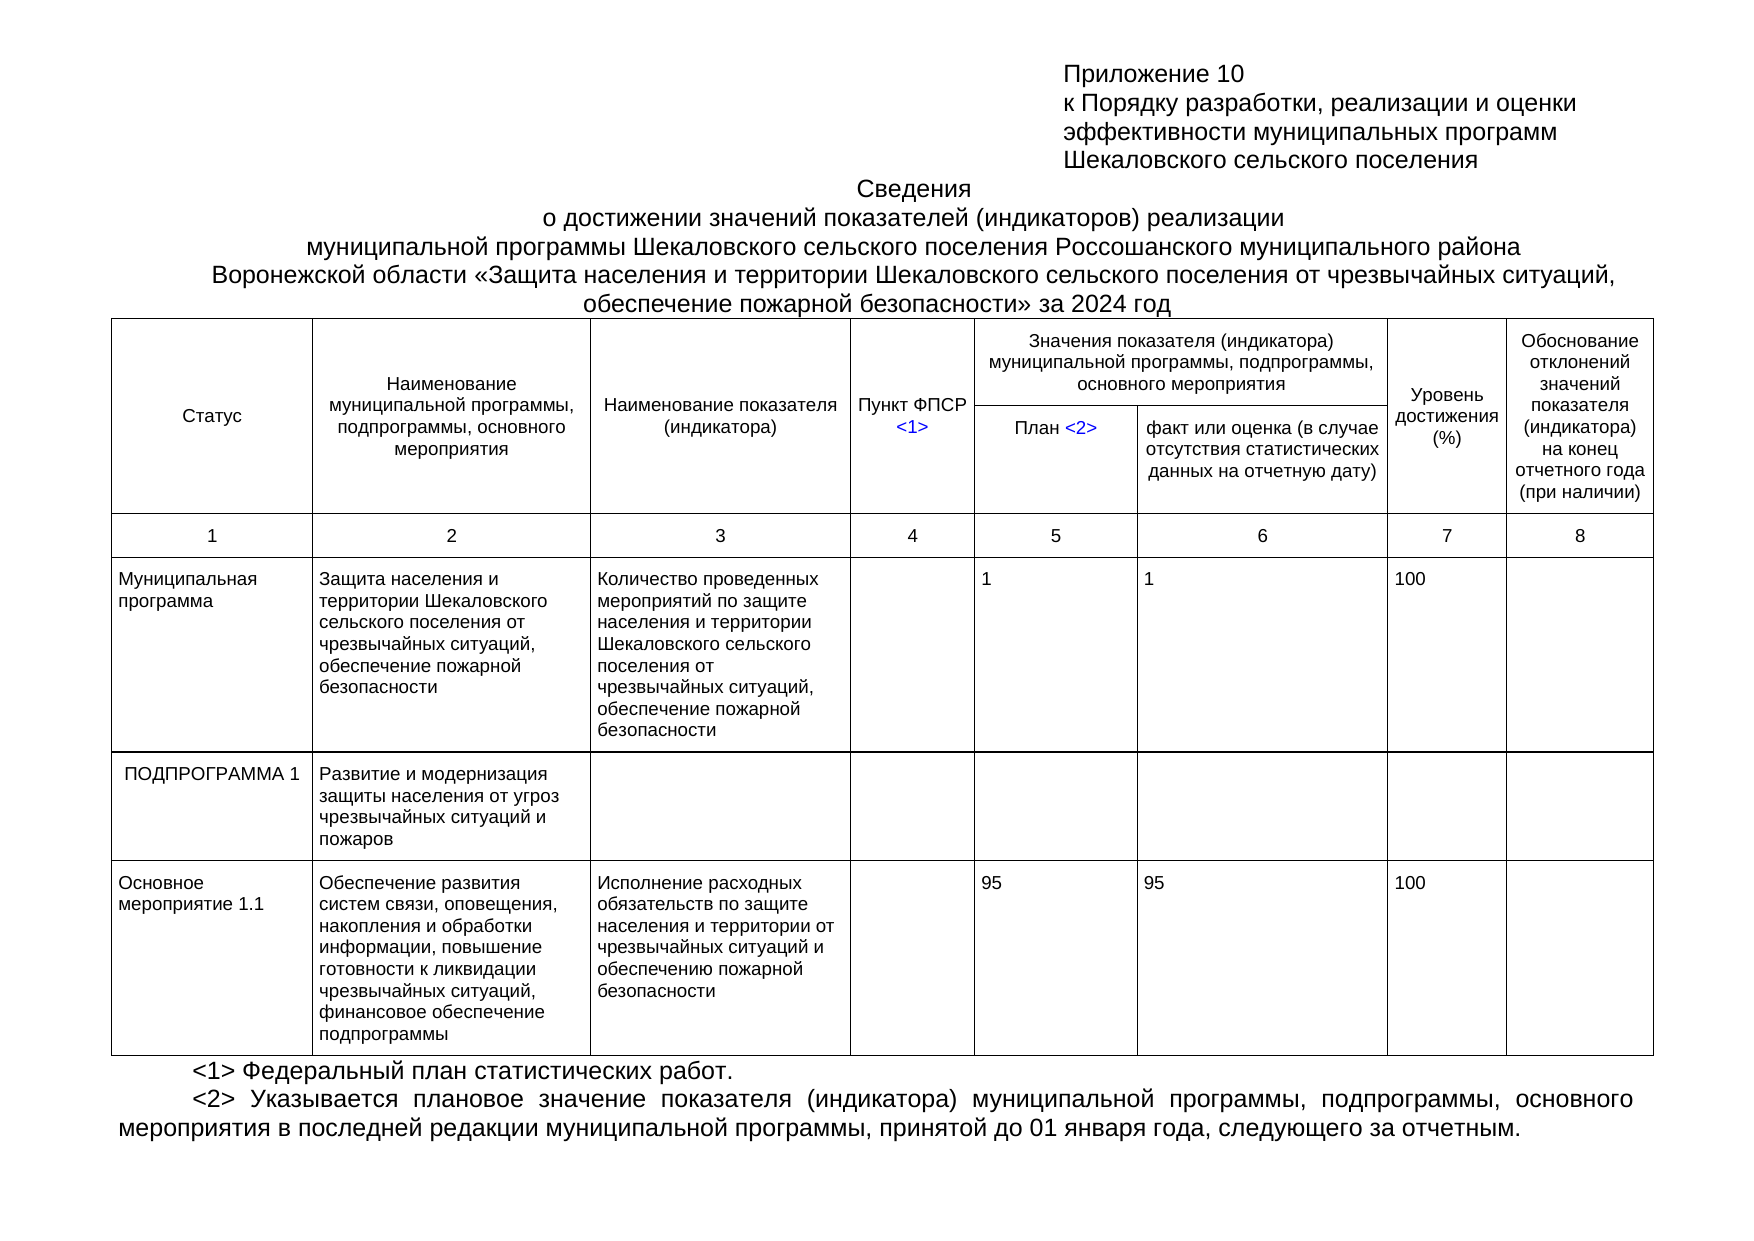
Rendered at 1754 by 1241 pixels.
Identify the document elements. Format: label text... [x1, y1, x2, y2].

table_cell 6 [1138, 514, 1387, 557]
table_cell [1507, 861, 1653, 1055]
text о достижении значений показателей (индикаторов) реализации [118, 203, 1636, 232]
table_cell 1 [1138, 558, 1387, 751]
text Воронежской области «Защита населения и территории Шекаловского сельского поселения от чрезвычайных ситуаций, обеспечение пожарной безопасности» за 2024 год [118, 260, 1636, 318]
table_cell [1138, 753, 1387, 860]
table_cell Защита населения и территории Шекаловского сельского поселения от чрезвычайных ситуаций, обеспечение пожарной безопасности [313, 558, 590, 751]
table_cell 7 [1388, 514, 1506, 557]
table_cell факт или оценка (в случае отсутствия статистических данных на отчетную дату) [1138, 406, 1387, 513]
table_cell 1 [975, 558, 1137, 751]
table_header Значения показателя (индикатора) муниципальной программы, подпрограммы, основного мероприятия [975, 319, 1387, 405]
table_cell 100 [1388, 861, 1506, 1055]
table_cell 1 [112, 514, 312, 557]
table_cell [851, 558, 974, 751]
table_header Статус [112, 319, 312, 513]
table_header Пункт ФПСР <1> [851, 319, 974, 513]
table_cell [1388, 753, 1506, 860]
text Шекаловского сельского поселения [1063, 145, 1636, 174]
text Сведения [118, 174, 1636, 203]
table_cell ПОДПРОГРАММА 1 [112, 753, 312, 860]
table_cell 95 [1138, 861, 1387, 1055]
table_cell [851, 861, 974, 1055]
table_cell 3 [591, 514, 850, 557]
text к Порядку разработки, реализации и оценки [1063, 88, 1636, 117]
text Приложение 10 [1063, 59, 1636, 88]
text муниципальной программы Шекаловского сельского поселения Россошанского муниципального района [118, 232, 1636, 260]
table_cell Исполнение расходных обязательств по защите населения и территории от чрезвычайных ситуаций и обеспечению пожарной безопасности [591, 861, 850, 1055]
text <2> Указывается плановое значение показателя (индикатора) муниципальной программы, подпрограммы, основного мероприятия в последней редакции муниципальной программы, принятой до 01 января года, следующего за отчетным. [118, 1084, 1636, 1142]
table_cell 8 [1507, 514, 1653, 557]
table_cell [1507, 558, 1653, 751]
table_cell [591, 753, 850, 860]
table_header Обоснование отклонений значений показателя (индикатора) на конец отчетного года (при наличии) [1507, 319, 1653, 513]
table_header Уровень достижения (%) [1388, 319, 1506, 513]
text <1> Федеральный план статистических работ. [118, 1056, 1636, 1084]
table_cell 2 [313, 514, 590, 557]
table_cell 5 [975, 514, 1137, 557]
table_cell 95 [975, 861, 1137, 1055]
text эффективности муниципальных программ [1063, 117, 1636, 145]
table_cell Основное мероприятие 1.1 [112, 861, 312, 1055]
table_cell [975, 753, 1137, 860]
table_cell [851, 753, 974, 860]
table_cell Обеспечение развития систем связи, оповещения, накопления и обработки информации, повышение готовности к ликвидации чрезвычайных ситуаций, финансовое обеспечение подпрограммы [313, 861, 590, 1055]
table_cell 100 [1388, 558, 1506, 751]
table_header Наименование муниципальной программы, подпрограммы, основного мероприятия [313, 319, 590, 513]
table_cell Развитие и модернизация защиты населения от угроз чрезвычайных ситуаций и пожаров [313, 753, 590, 860]
table_cell Количество проведенных мероприятий по защите населения и территории Шекаловского сельского поселения от чрезвычайных ситуаций, обеспечение пожарной безопасности [591, 558, 850, 751]
table_cell 4 [851, 514, 974, 557]
table_cell [1507, 753, 1653, 860]
table_cell План <2> [975, 406, 1137, 513]
table_cell Муниципальная программа [112, 558, 312, 751]
table_header Наименование показателя (индикатора) [591, 319, 850, 513]
